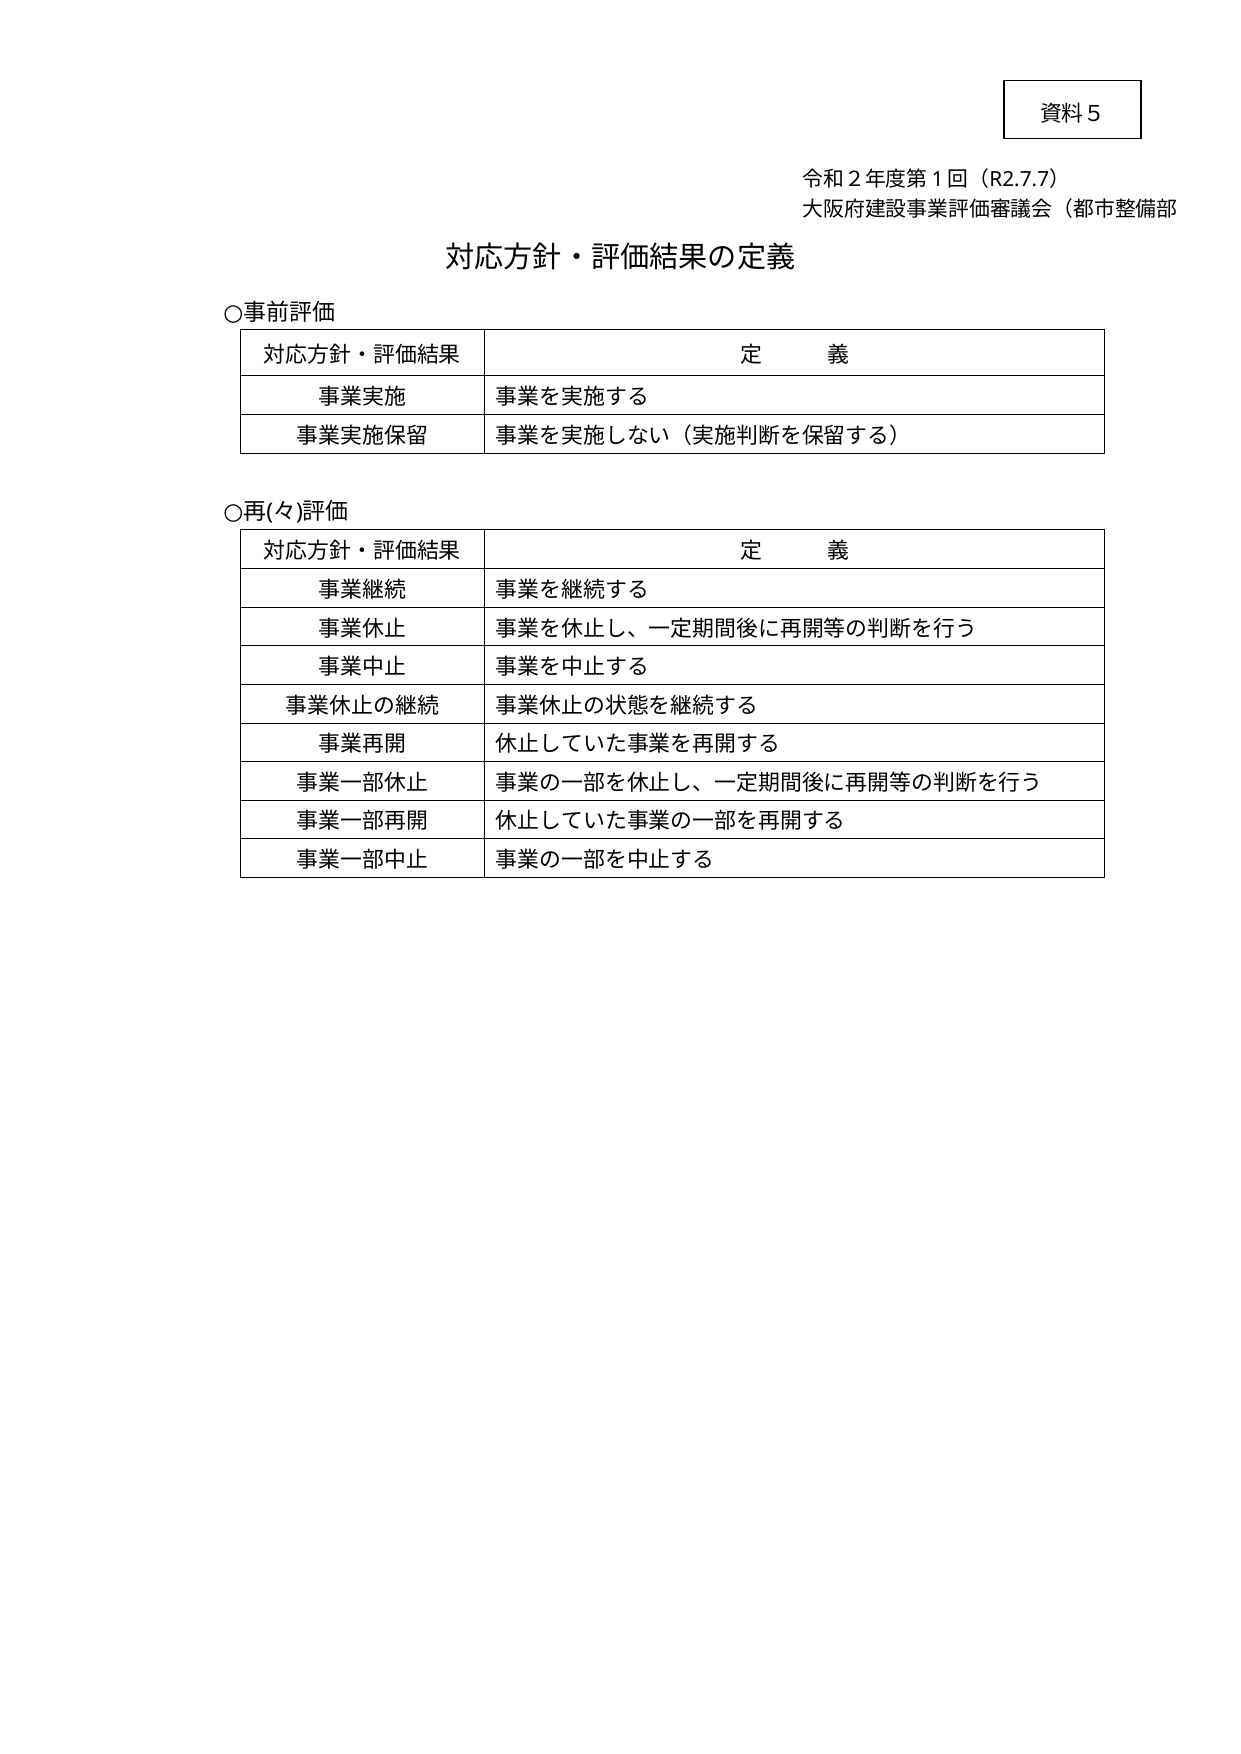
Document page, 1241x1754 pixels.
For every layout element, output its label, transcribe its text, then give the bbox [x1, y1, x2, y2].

table_cell 事業継続 [241, 569, 484, 607]
table_cell 事業を実施しない（実施判断を保留する） [485, 415, 1104, 452]
table_cell 事業を中止する [485, 646, 1104, 684]
table_cell 事業実施保留 [241, 415, 484, 452]
table_cell 事業一部中止 [241, 839, 484, 877]
table_cell 事業中止 [241, 646, 484, 684]
table_cell 事業を休止し、一定期間後に再開等の判断を行う [485, 608, 1104, 645]
table_header 定 義 [485, 530, 1104, 568]
table_cell 事業一部再開 [241, 801, 484, 838]
table_header 対応方針・評価結果 [241, 530, 484, 568]
table_cell 事業一部休止 [241, 762, 484, 799]
text 対応方針・評価結果の定義 [177, 217, 1063, 292]
table_cell 事業を継続する [485, 569, 1104, 607]
table_cell 事業の一部を休止し、一定期間後に再開等の判断を行う [485, 762, 1104, 799]
table_cell 事業休止の継続 [241, 685, 484, 722]
table_header 定 義 [485, 330, 1104, 375]
table_header 対応方針・評価結果 [241, 330, 484, 375]
table_cell 事業休止 [241, 608, 484, 645]
table_cell 休止していた事業の一部を再開する [485, 801, 1104, 838]
table_cell 事業の一部を中止する [485, 839, 1104, 877]
table_cell 事業実施 [241, 376, 484, 414]
text ○再(々)評価 [223, 491, 1063, 528]
table_cell 事業再開 [241, 724, 484, 761]
text ○事前評価 [223, 292, 1063, 329]
table_cell 事業を実施する [485, 376, 1104, 414]
table_cell 事業休止の状態を継続する [485, 685, 1104, 722]
table_cell 休止していた事業を再開する [485, 724, 1104, 761]
